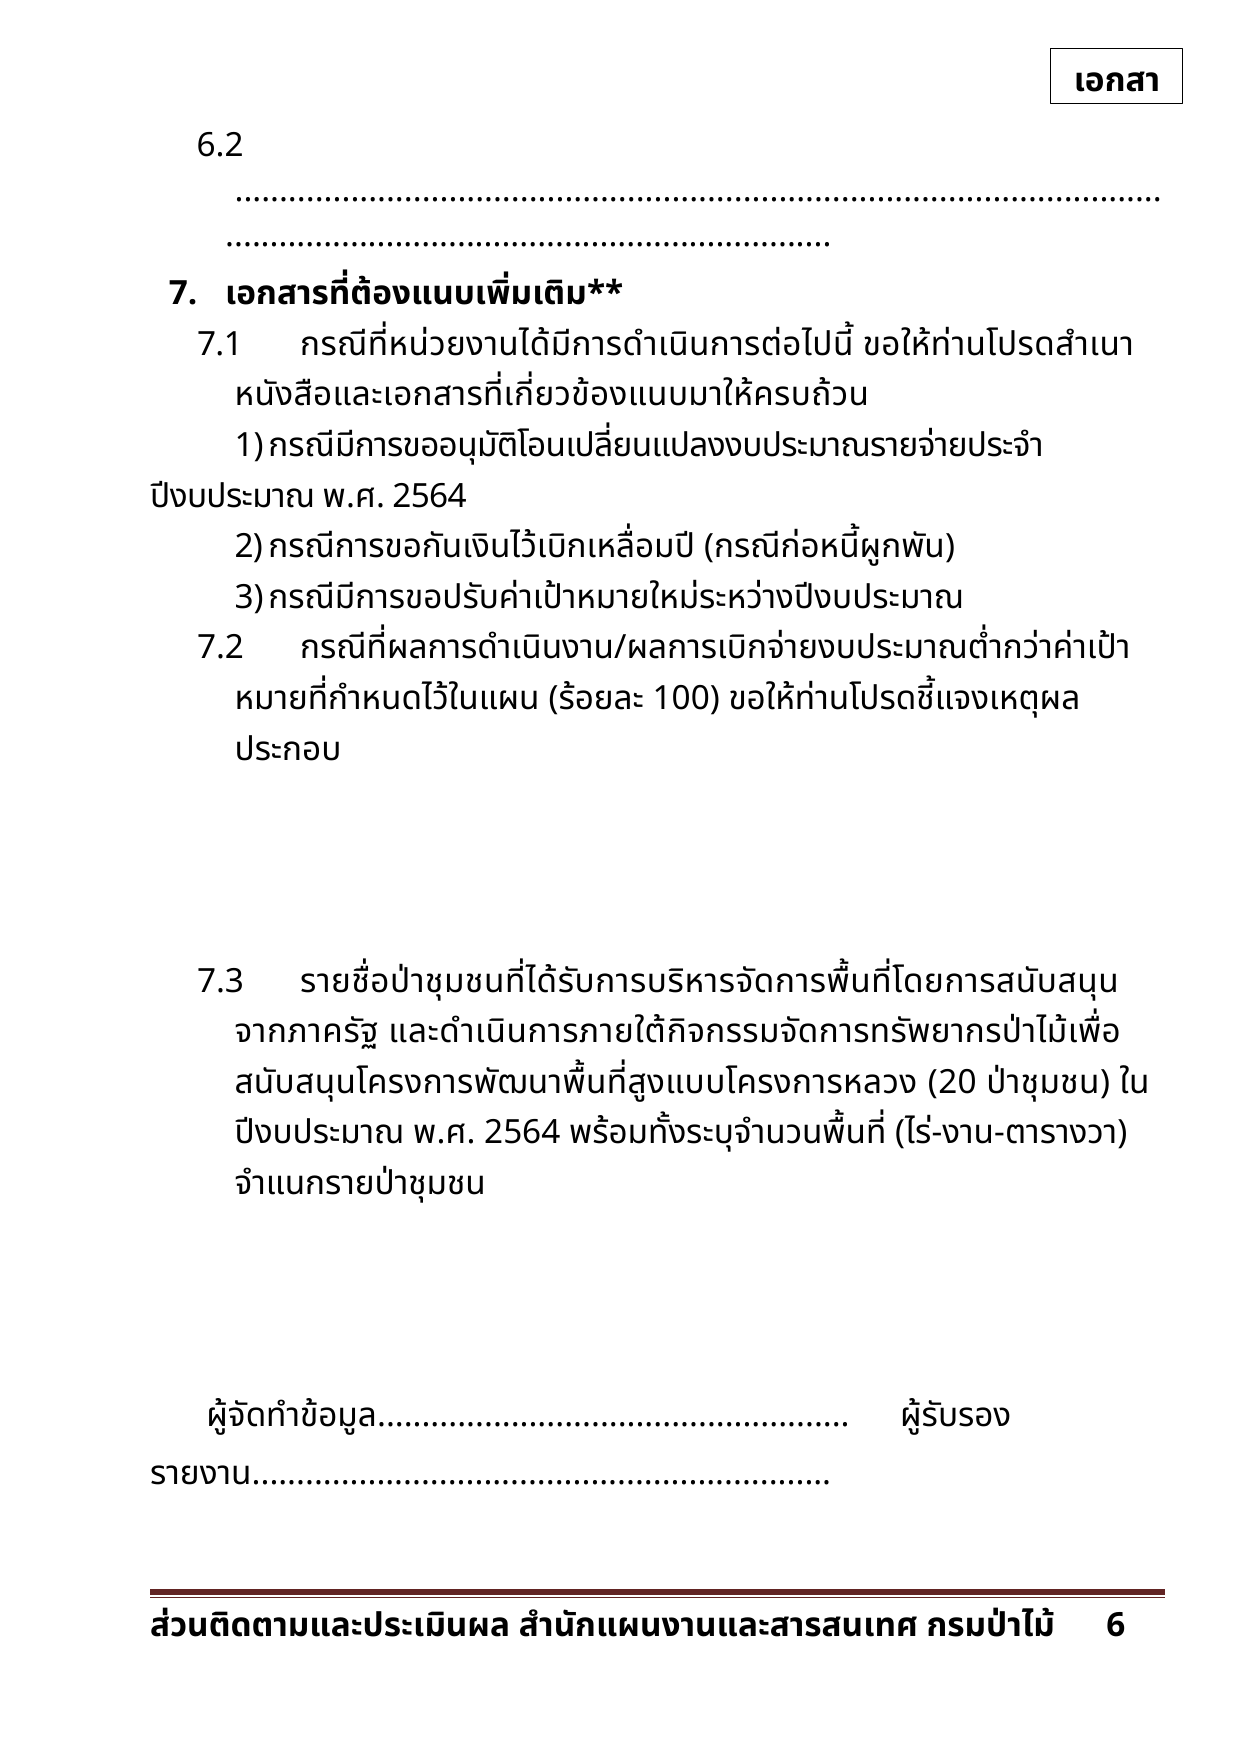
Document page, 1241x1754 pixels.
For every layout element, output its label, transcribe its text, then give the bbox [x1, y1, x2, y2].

text 7.3 รายชื่อป่าชุมชนที่ได้รับการบริหารจัดการพื้นที่โดยการสนับสนุนจากภาครัฐ และดำเนินการภายใต้กิจกรรมจัดการทรัพยากรป่าไม้เพื่อสนับสนุนโครงการพัฒนาพื้นที่สูงแบบโครงการหลวง (20 ป่าชุมชน) ในปีงบประมาณ พ.ศ. 2564 พร้อมทั้งระบุจำนวนพื้นที่ (ไร่-งาน-ตารางวา) จำแนกรายป่าชุมชน [197, 957, 1165, 1209]
list เอกสารที่ต้องแนบเพิ่มเติม** [169, 269, 1165, 320]
text 2) กรณีการขอกันเงินไว้เบิกเหลื่อมปี (กรณีก่อหนี้ผูกพัน) [150, 522, 1165, 573]
text 7.2 กรณีที่ผลการดำเนินงาน/ผลการเบิกจ่ายงบประมาณต่ำกว่าค่าเป้าหมายที่กำหนดไว้ในแผน (ร้อยละ 100) ขอให้ท่านโปรดชี้แจงเหตุผลประกอบ [197, 623, 1165, 775]
text 3) กรณีมีการขอปรับค่าเป้าหมายใหม่ระหว่างปีงบประมาณ [150, 573, 1165, 623]
text 1) กรณีมีการขออนุมัติโอนเปลี่ยนแปลงงบประมาณรายจ่ายประจำปีงบประมาณ พ.ศ. 2564 [150, 421, 1165, 522]
list 6.2 ............................................................................................................................................................................ [196, 120, 1165, 257]
text ผู้จัดทำข้อมูล..................................................... ผู้รับรองรายงาน................................................................. [150, 1391, 1165, 1500]
text 7.1 กรณีที่หน่วยงานได้มีการดำเนินการต่อไปนี้ ขอให้ท่านโปรดสำเนาหนังสือและเอกสารที่เกี่ยวข้องแนบมาให้ครบถ้วน [197, 320, 1165, 421]
